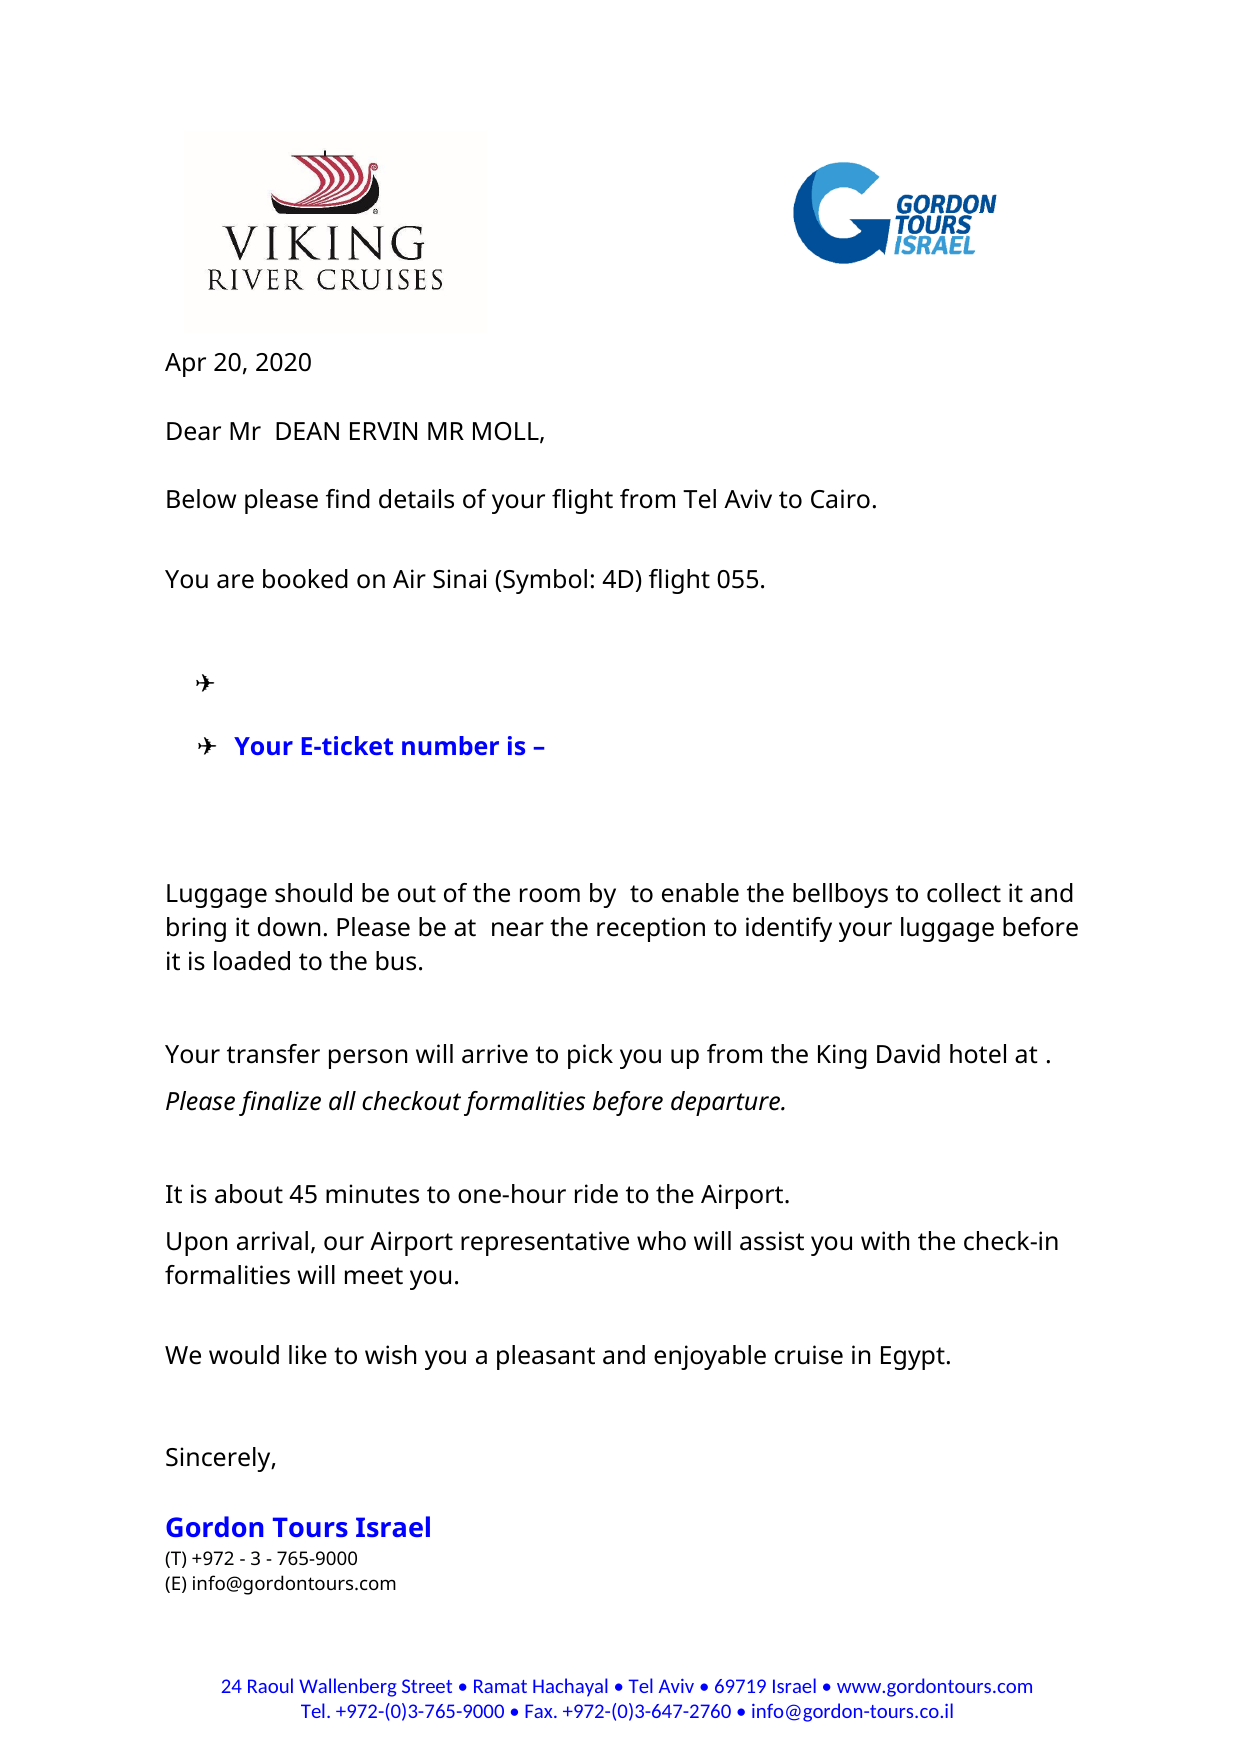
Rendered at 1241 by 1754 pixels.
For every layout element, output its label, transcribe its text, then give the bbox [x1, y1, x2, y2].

picture [730, 121, 1090, 324]
text Please finalize all checkout formalities before departure. [165, 1083, 1090, 1118]
text You are booked on Air Sinai (Symbol: 4D) flight 055. [165, 562, 1090, 596]
text We would like to wish you a pleasant and enjoyable cruise in Egypt. [165, 1338, 1090, 1372]
text Your transfer person will arrive to pick you up from the King David hotel at . [165, 1037, 1090, 1071]
text Gordon Tours Israel [165, 1508, 1090, 1545]
text Below please find details of your flight from Tel Aviv to Cairo. [165, 481, 1090, 515]
text Upon arrival, our Airport representative who will assist you with the check-in formalities will meet you. [165, 1223, 1090, 1291]
text Dear Mr DEAN ERVIN MR MOLL, [165, 413, 1090, 447]
picture [183, 131, 487, 333]
text (E) info@gordontours.com [165, 1571, 1090, 1596]
table_header [165, 121, 626, 343]
text Sincerely, [165, 1440, 1090, 1474]
text Apr 20, 2020 [165, 345, 1090, 379]
text (T) +972 - 3 - 765-9000 [165, 1545, 1090, 1571]
text Luggage should be out of the room by to enable the bellboys to collect it and bring it down. Please be at near the reception to identify your luggage before it is loaded to the bus. [165, 876, 1090, 978]
list Your E-ticket number is – [197, 719, 1090, 770]
table_header [628, 121, 1089, 343]
text It is about 45 minutes to one-hour ride to the Airport. [165, 1177, 1090, 1211]
